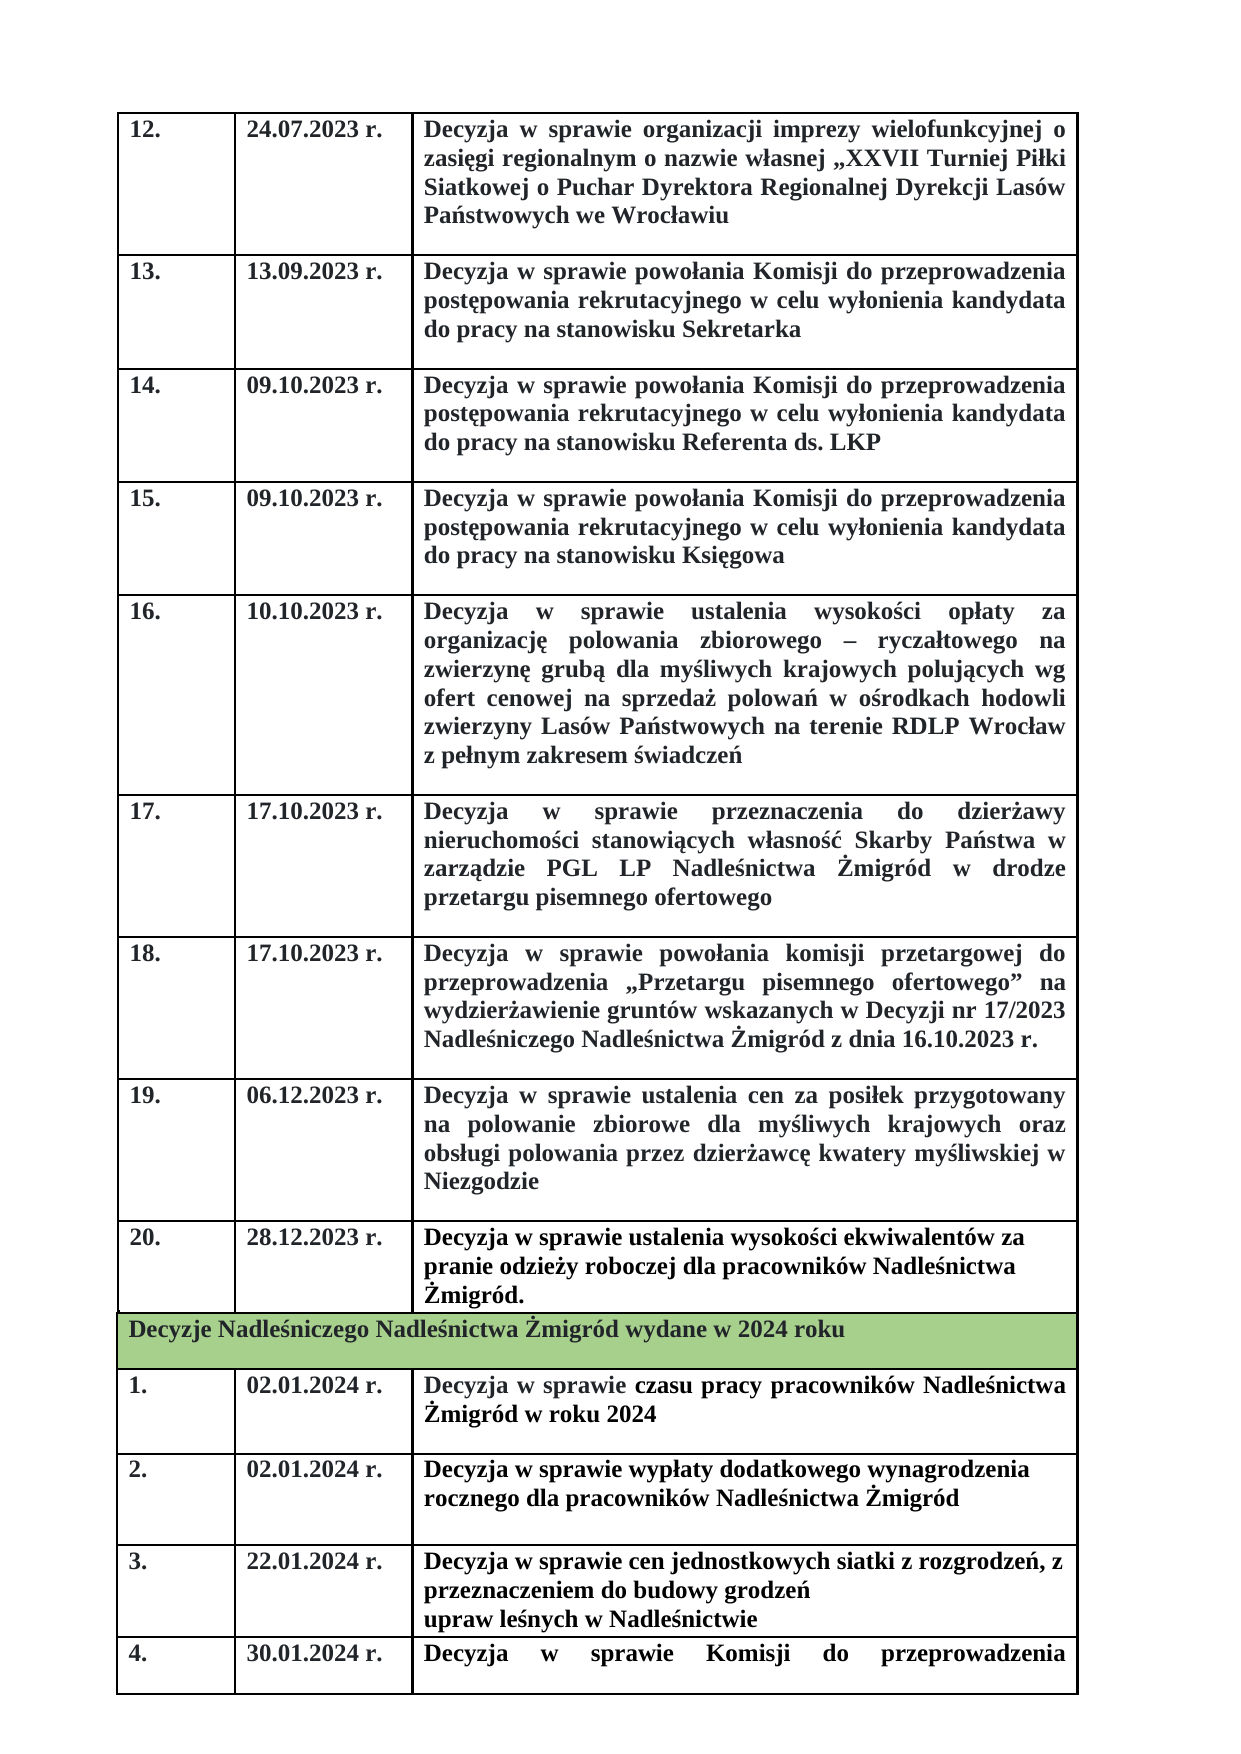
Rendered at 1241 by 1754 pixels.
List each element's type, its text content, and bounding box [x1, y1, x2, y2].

table_cell 13. [119, 256, 234, 368]
table_cell 18. [119, 938, 234, 1078]
table_cell 20. [119, 1222, 234, 1312]
table_cell Decyzja w sprawie ustalenia wysokości ekwiwalentów za pranie odzieży roboczej dla pracowników Nadleśnictwa Żmigród. [414, 1222, 1076, 1312]
table_cell 12. [119, 114, 234, 254]
table_cell 19. [119, 1080, 234, 1220]
table_cell Decyzja w sprawie czasu pracy pracowników Nadleśnictwa Żmigród w roku 2024 [414, 1370, 1076, 1452]
table_cell 17.10.2023 r. [236, 796, 411, 936]
table_cell Decyzja w sprawie powołania Komisji do przeprowadzenia postępowania rekrutacyjnego w celu wyłonienia kandydata do pracy na stanowisku Referenta ds. LKP [414, 370, 1076, 481]
table_cell Decyzja w sprawie powołania Komisji do przeprowadzenia postępowania rekrutacyjnego w celu wyłonienia kandydata do pracy na stanowisku Sekretarka [414, 256, 1076, 368]
table_cell Decyzja w sprawie ustalenia wysokości opłaty za organizację polowania zbiorowego – ryczałtowego na zwierzynę grubą dla myśliwych krajowych polujących wg ofert cenowej na sprzedaż polowań w ośrodkach hodowli zwierzyny Lasów Państwowych na terenie RDLP Wrocław z pełnym zakresem świadczeń [414, 596, 1076, 794]
table_cell 22.01.2024 r. [236, 1546, 411, 1636]
table_cell Decyzja w sprawie powołania komisji przetargowej do przeprowadzenia „Przetargu pisemnego ofertowego” na wydzierżawienie gruntów wskazanych w Decyzji nr 17/2023 Nadleśniczego Nadleśnictwa Żmigród z dnia 16.10.2023 r. [414, 938, 1076, 1078]
table_cell 02.01.2024 r. [236, 1370, 411, 1452]
table_cell 4. [118, 1638, 234, 1693]
table_cell 17. [119, 796, 234, 936]
table_cell Decyzje Nadleśniczego Nadleśnictwa Żmigród wydane w 2024 roku [118, 1314, 1076, 1368]
table_cell Decyzja w sprawie ustalenia cen za posiłek przygotowany na polowanie zbiorowe dla myśliwych krajowych oraz obsługi polowania przez dzierżawcę kwatery myśliwskiej w Niezgodzie [414, 1080, 1076, 1220]
table_cell 28.12.2023 r. [236, 1222, 411, 1312]
table_cell 30.01.2024 r. [236, 1638, 411, 1693]
table_cell 06.12.2023 r. [236, 1080, 411, 1220]
table_cell 2. [118, 1455, 234, 1544]
table_cell Decyzja w sprawie powołania Komisji do przeprowadzenia postępowania rekrutacyjnego w celu wyłonienia kandydata do pracy na stanowisku Księgowa [414, 483, 1076, 594]
table_cell Decyzja w sprawie przeznaczenia do dzierżawy nieruchomości stanowiących własność Skarby Państwa w zarządzie PGL LP Nadleśnictwa Żmigród w drodze przetargu pisemnego ofertowego [414, 796, 1076, 936]
table_cell 3. [118, 1546, 234, 1636]
table_cell 09.10.2023 r. [236, 483, 411, 594]
table_cell 13.09.2023 r. [236, 256, 411, 368]
table_cell Decyzja w sprawie cen jednostkowych siatki z rozgrodzeń, z przeznaczeniem do budowy grodzeń upraw leśnych w Nadleśnictwie [414, 1546, 1076, 1636]
table_cell 16. [119, 596, 234, 794]
table_cell Decyzja w sprawie organizacji imprezy wielofunkcyjnej o zasięgi regionalnym o nazwie własnej „XXVII Turniej Piłki Siatkowej o Puchar Dyrektora Regionalnej Dyrekcji Lasów Państwowych we Wrocławiu [414, 114, 1076, 254]
table_cell 17.10.2023 r. [236, 938, 411, 1078]
table_cell 10.10.2023 r. [236, 596, 411, 794]
table_cell 14. [119, 370, 234, 481]
table_cell Decyzja w sprawie wypłaty dodatkowego wynagrodzenia rocznego dla pracowników Nadleśnictwa Żmigród [414, 1455, 1076, 1544]
table_cell 02.01.2024 r. [236, 1455, 411, 1544]
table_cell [414, 1638, 1076, 1693]
table_cell 1. [118, 1370, 234, 1452]
table_cell 24.07.2023 r. [236, 114, 411, 254]
table_cell 09.10.2023 r. [236, 370, 411, 481]
table_cell 15. [119, 483, 234, 594]
